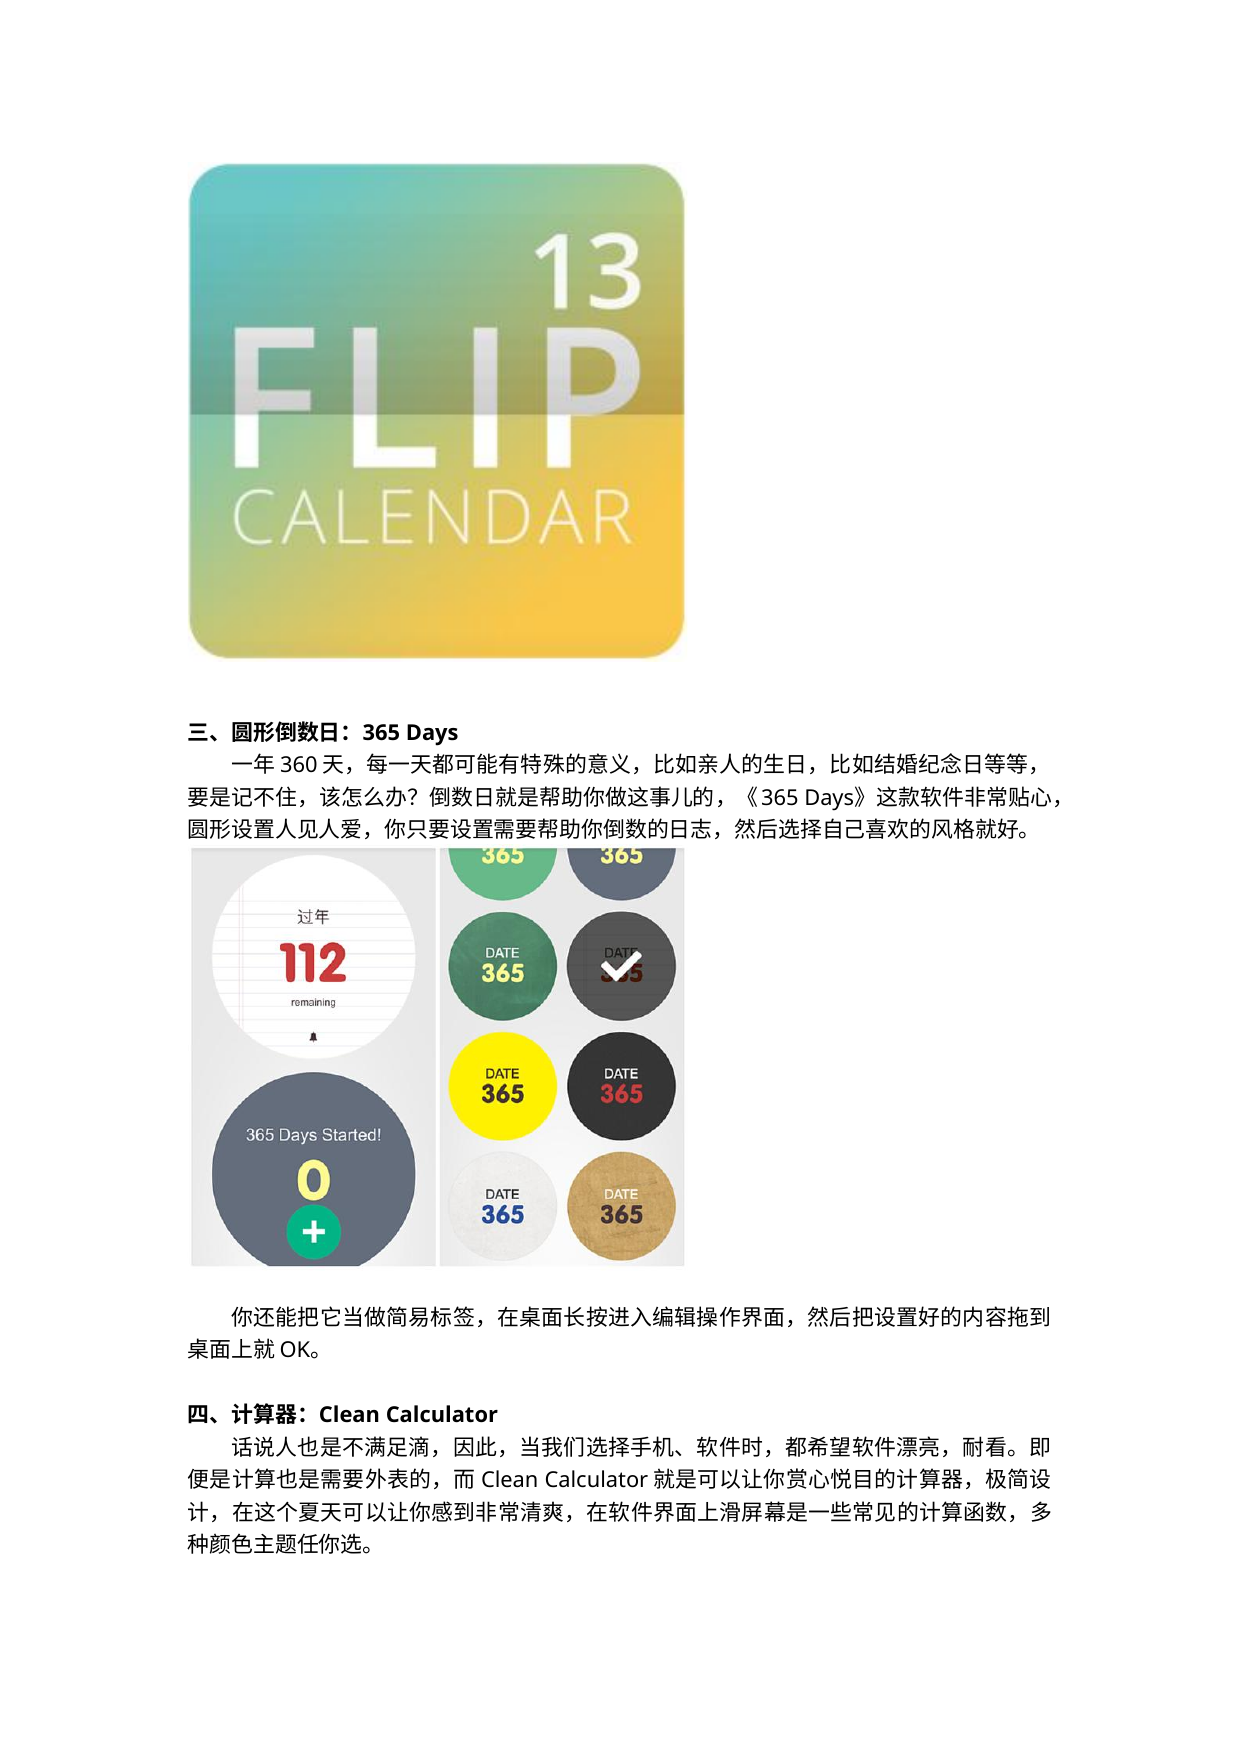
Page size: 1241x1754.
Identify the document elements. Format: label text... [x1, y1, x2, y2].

text 一年360天，每一天都可能有特殊的意义，比如亲人的生日，比如结婚纪念日等等，要是记不住，该怎么办？倒数日就是帮助你做这事儿的，《365 Days》这款软件非常贴心，圆形设置人见人爱，你只要设置需要帮助你倒数的日志，然后选择自己喜欢的风格就好。 [187, 747, 1053, 844]
text 三、圆形倒数日：365 Days [187, 714, 1053, 747]
text 四、计算器：Clean Calculator [187, 1397, 1053, 1429]
picture [187, 844, 688, 1271]
text 你还能把它当做简易标签，在桌面长按进入编辑操作界面，然后把设置好的内容拖到桌面上就OK。 [187, 1299, 1053, 1364]
text 话说人也是不满足滴，因此，当我们选择手机、软件时，都希望软件漂亮，耐看。即便是计算也是需要外表的，而Clean Calculator就是可以让你赏心悦目的计算器，极简设计，在这个夏天可以让你感到非常清爽，在软件界面上滑屏幕是一些常见的计算函数，多种颜色主题任你选。 [187, 1429, 1053, 1559]
picture [187, 162, 688, 662]
